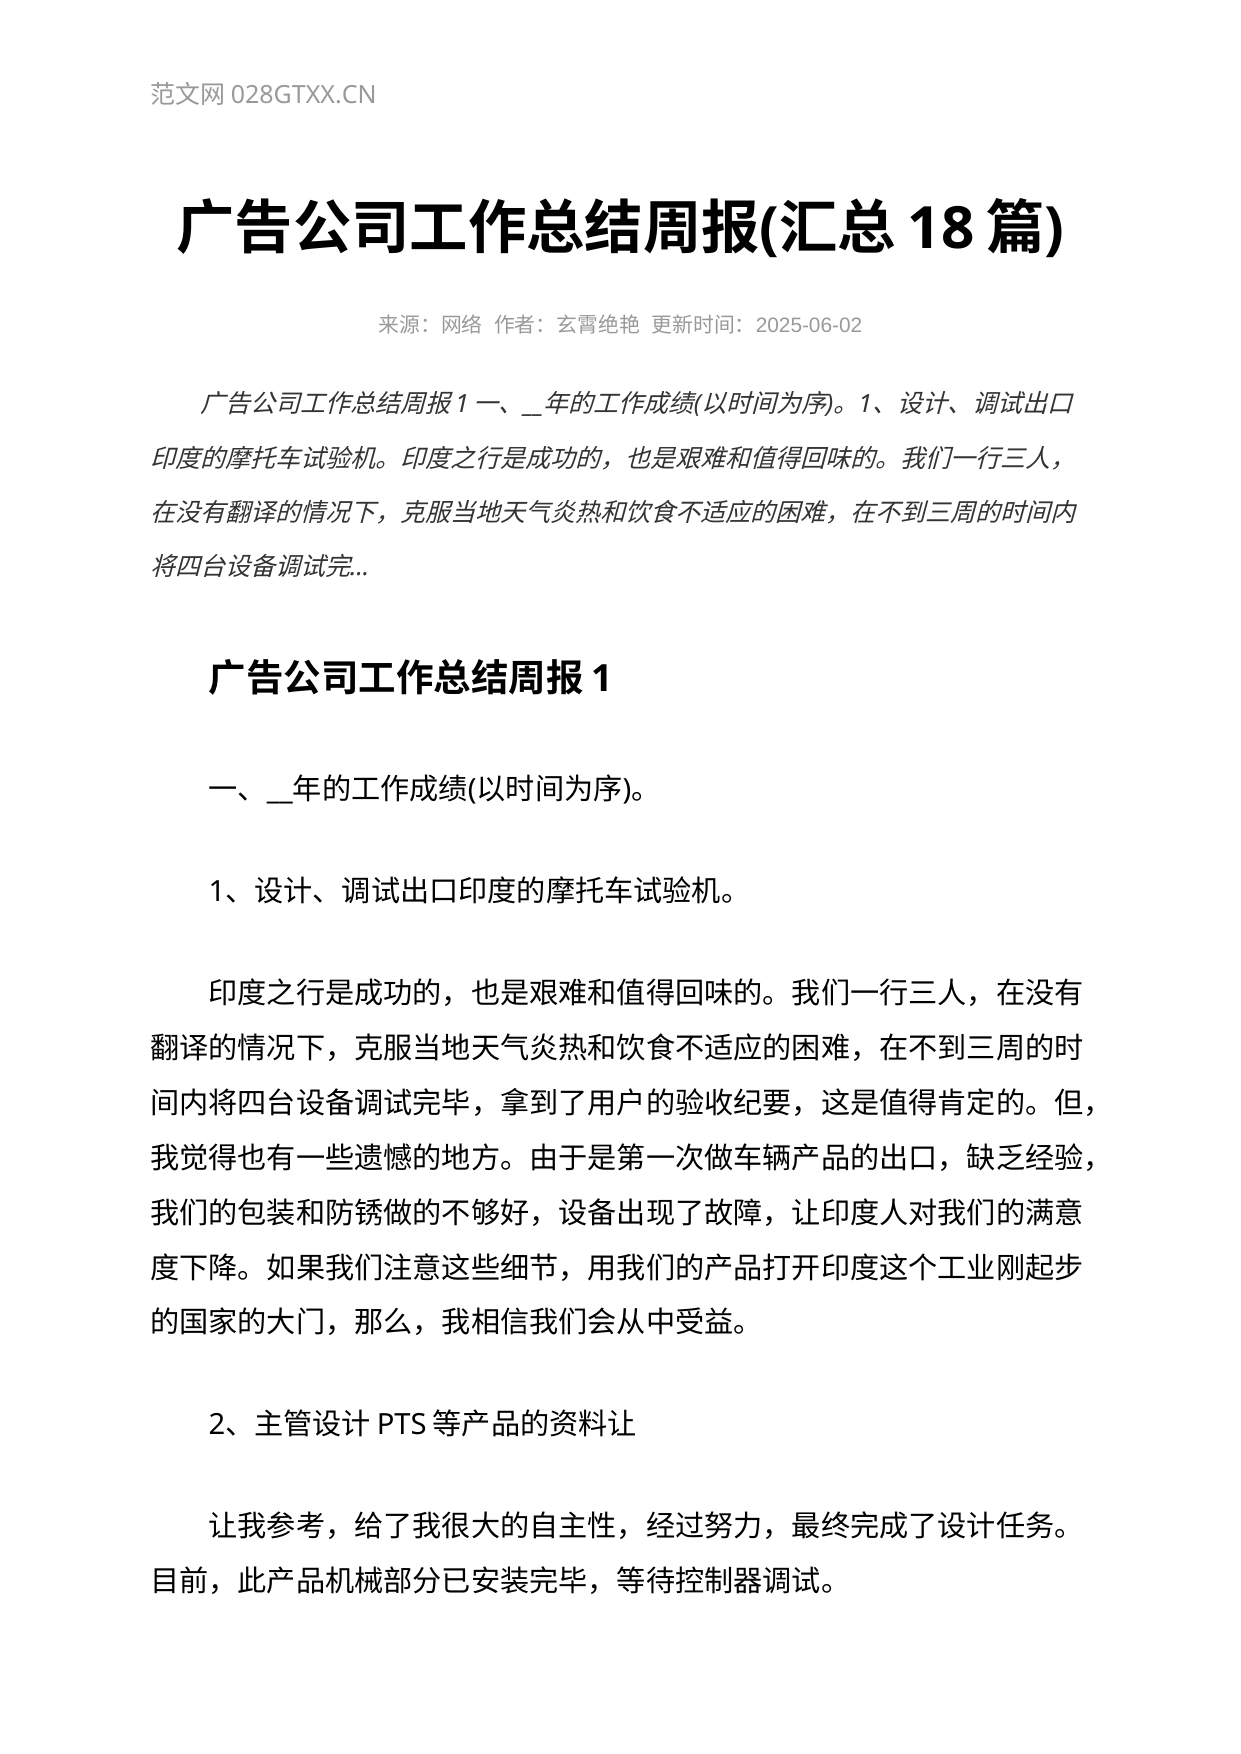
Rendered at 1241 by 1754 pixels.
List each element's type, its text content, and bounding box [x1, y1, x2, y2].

text 1、设计、调试出口印度的摩托车试验机。 [150, 868, 1090, 910]
text 来源：网络 作者：玄霄绝艳 更新时间：2025-06-02 [150, 313, 1090, 337]
text 一、__年的工作成绩(以时间为序)。 [150, 766, 1090, 808]
text 2、主管设计PTS等产品的资料让 [150, 1401, 1090, 1443]
text 广告公司工作总结周报1一、__年的工作成绩(以时间为序)。1、设计、调试出口印度的摩托车试验机。印度之行是成功的，也是艰难和值得回味的。我们一行三人，在没有翻译的情况下，克服当地天气炎热和饮食不适应的困难，在不到三周的时间内将四台设备调试完... [150, 384, 1090, 583]
subtitle 广告公司工作总结周报(汇总18篇) [150, 181, 1090, 266]
text 让我参考，给了我很大的自主性，经过努力，最终完成了设计任务。目前，此产品机械部分已安装完毕，等待控制器调试。 [150, 1503, 1090, 1600]
text 广告公司工作总结周报1 [150, 648, 1090, 703]
text 印度之行是成功的，也是艰难和值得回味的。我们一行三人，在没有翻译的情况下，克服当地天气炎热和饮食不适应的困难，在不到三周的时间内将四台设备调试完毕，拿到了用户的验收纪要，这是值得肯定的。但，我觉得也有一些遗憾的地方。由于是第一次做车辆产品的出口，缺乏经验，我们的包装和防锈做的不够好，设备出现了故障，让印度人对我们的满意度下降。如果我们注意这些细节，用我们的产品打开印度这个工业刚起步的国家的大门，那么，我相信我们会从中受益。 [150, 970, 1090, 1341]
